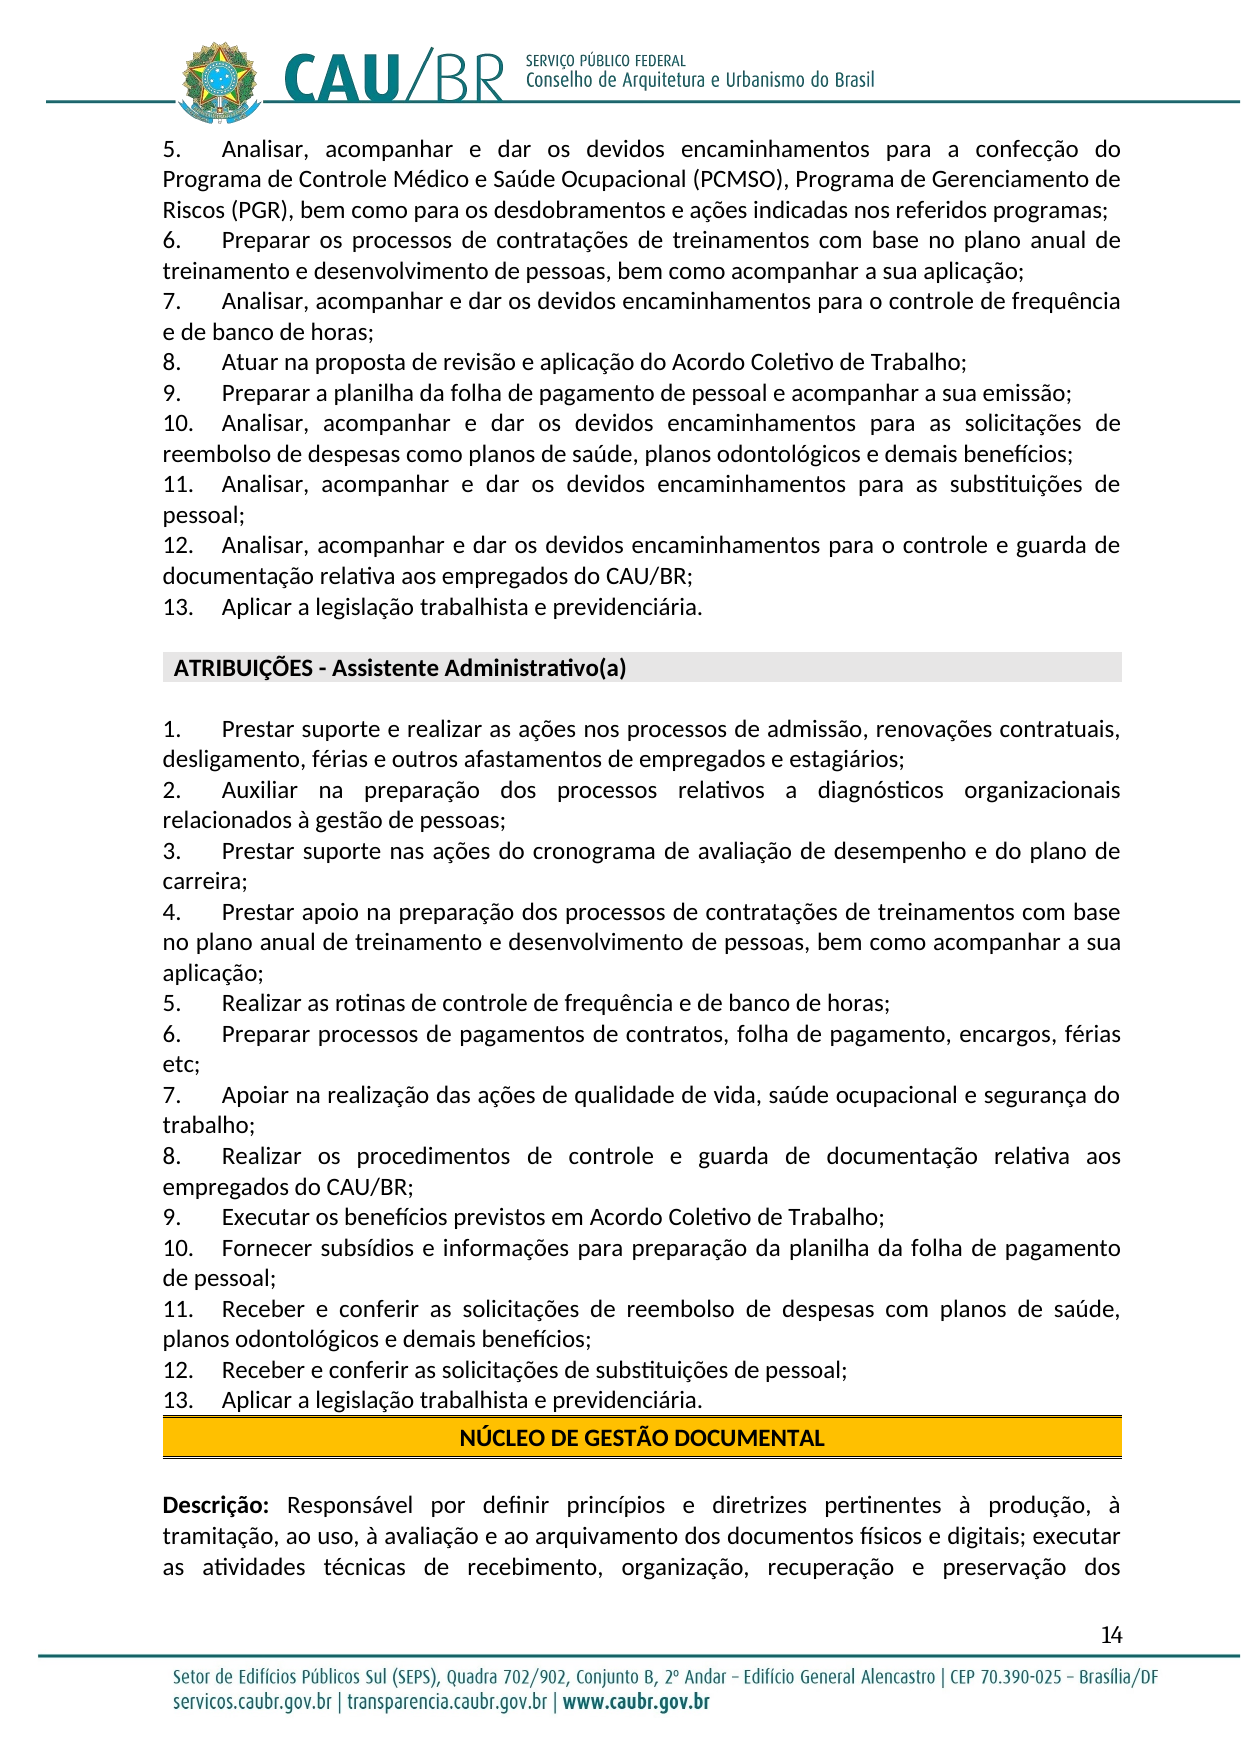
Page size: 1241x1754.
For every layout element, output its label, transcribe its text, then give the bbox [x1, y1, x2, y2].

picture [46, 0, 1241, 156]
list Analisar, acompanhar e dar os devidos encaminhamentos para a confecção do Programa de Controle Médico e Saúde Ocupacional (PCMSO), Programa de Gerenciamento de Riscos (PGR), bem como para os desdobramentos e ações indicadas nos referidos programas; [162, 133, 1122, 224]
list Aplicar a legislação trabalhista e previdenciária. [162, 1384, 1122, 1415]
list Auxiliar na preparação dos processos relativos a diagnósticos organizacionais relacionados à gestão de pessoas; [162, 774, 1122, 835]
list Analisar, acompanhar e dar os devidos encaminhamentos para as substituições de pessoal; [162, 469, 1122, 530]
list Fornecer subsídios e informações para preparação da planilha da folha de pagamento de pessoal; [162, 1232, 1122, 1293]
list Analisar, acompanhar e dar os devidos encaminhamentos para o controle e guarda de documentação relativa aos empregados do CAU/BR; [162, 530, 1122, 591]
list Receber e conferir as solicitações de reembolso de despesas com planos de saúde, planos odontológicos e demais benefícios; [162, 1293, 1122, 1354]
list Preparar processos de pagamentos de contratos, folha de pagamento, encargos, férias etc; [162, 1018, 1122, 1079]
list Executar os benefícios previstos em Acordo Coletivo de Trabalho; [162, 1201, 1122, 1232]
list Prestar suporte nas ações do cronograma de avaliação de desempenho e do plano de carreira; [162, 835, 1122, 896]
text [162, 1490, 1122, 1581]
table_header ATRIBUIÇÕES - Assistente Administrativo(a) [163, 652, 1122, 682]
list Prestar apoio na preparação dos processos de contratações de treinamentos com base no plano anual de treinamento e desenvolvimento de pessoas, bem como acompanhar a sua aplicação; [162, 896, 1122, 987]
list Analisar, acompanhar e dar os devidos encaminhamentos para as solicitações de reembolso de despesas como planos de saúde, planos odontológicos e demais benefícios; [162, 408, 1122, 469]
picture [37, 1649, 1241, 1754]
list Preparar a planilha da folha de pagamento de pessoal e acompanhar a sua emissão; [162, 377, 1122, 408]
list Apoiar na realização das ações de qualidade de vida, saúde ocupacional e segurança do trabalho; [162, 1079, 1122, 1140]
list Receber e conferir as solicitações de substituições de pessoal; [162, 1354, 1122, 1384]
list Atuar na proposta de revisão e aplicação do Acordo Coletivo de Trabalho; [162, 347, 1122, 377]
list Analisar, acompanhar e dar os devidos encaminhamentos para o controle de frequência e de banco de horas; [162, 286, 1122, 347]
table_header NÚCLEO DE GESTÃO DOCUMENTAL [163, 1418, 1122, 1456]
list Aplicar a legislação trabalhista e previdenciária. [162, 591, 1122, 621]
list Realizar as rotinas de controle de frequência e de banco de horas; [162, 987, 1122, 1018]
list Realizar os procedimentos de controle e guarda de documentação relativa aos empregados do CAU/BR; [162, 1140, 1122, 1201]
list Preparar os processos de contratações de treinamentos com base no plano anual de treinamento e desenvolvimento de pessoas, bem como acompanhar a sua aplicação; [162, 224, 1122, 286]
list Prestar suporte e realizar as ações nos processos de admissão, renovações contratuais, desligamento, férias e outros afastamentos de empregados e estagiários; [162, 713, 1122, 774]
